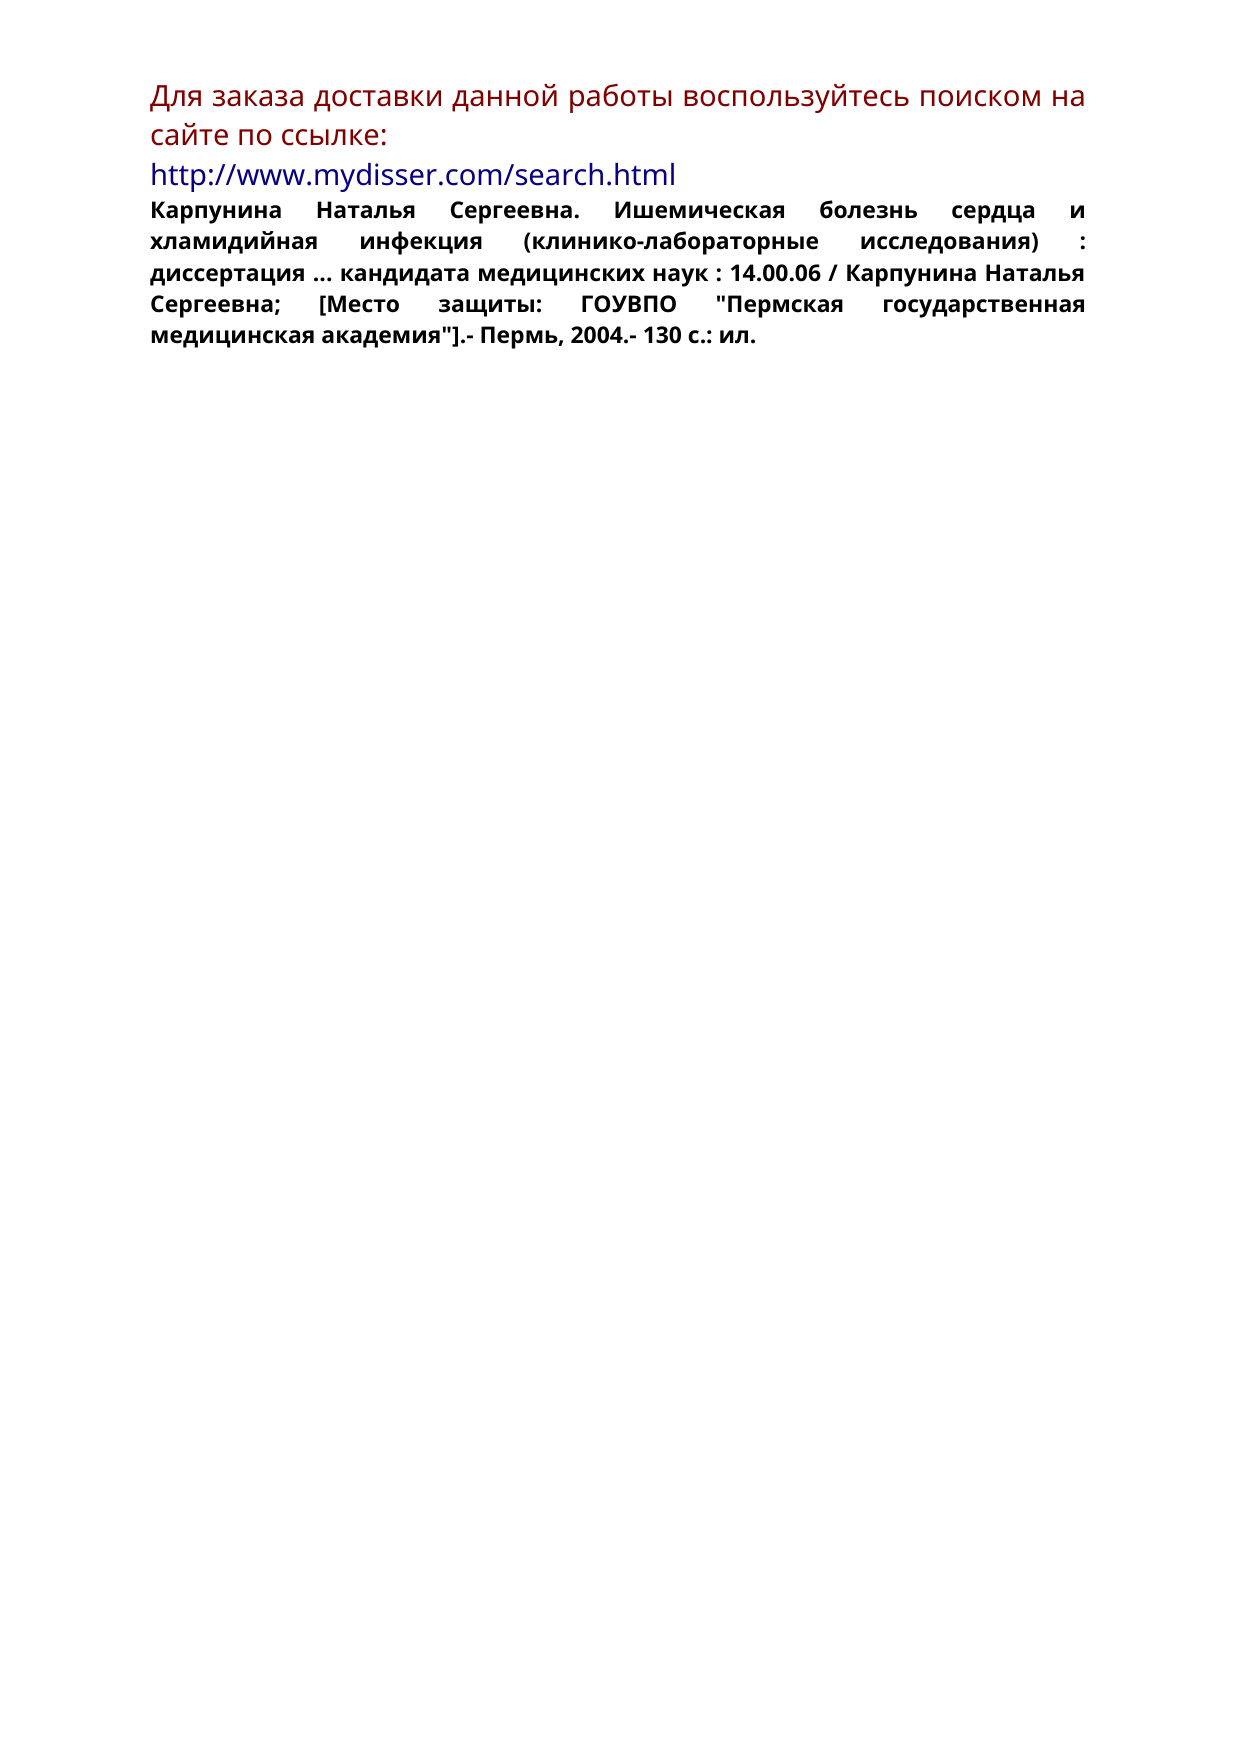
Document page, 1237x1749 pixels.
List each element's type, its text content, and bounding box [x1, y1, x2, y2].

text Карпунина Наталья Сергеевна. Ишемическая болезнь сердца и хламидийная инфекция (клинико-лабораторные исследования) : диссертация ... кандидата медицинских наук : 14.00.06 / Карпунина Наталья Сергеевна; [Место защиты: ГОУВПО "Пермская государственная медицинская академия"].- Пермь, 2004.- 130 с.: ил. [150, 194, 1086, 350]
